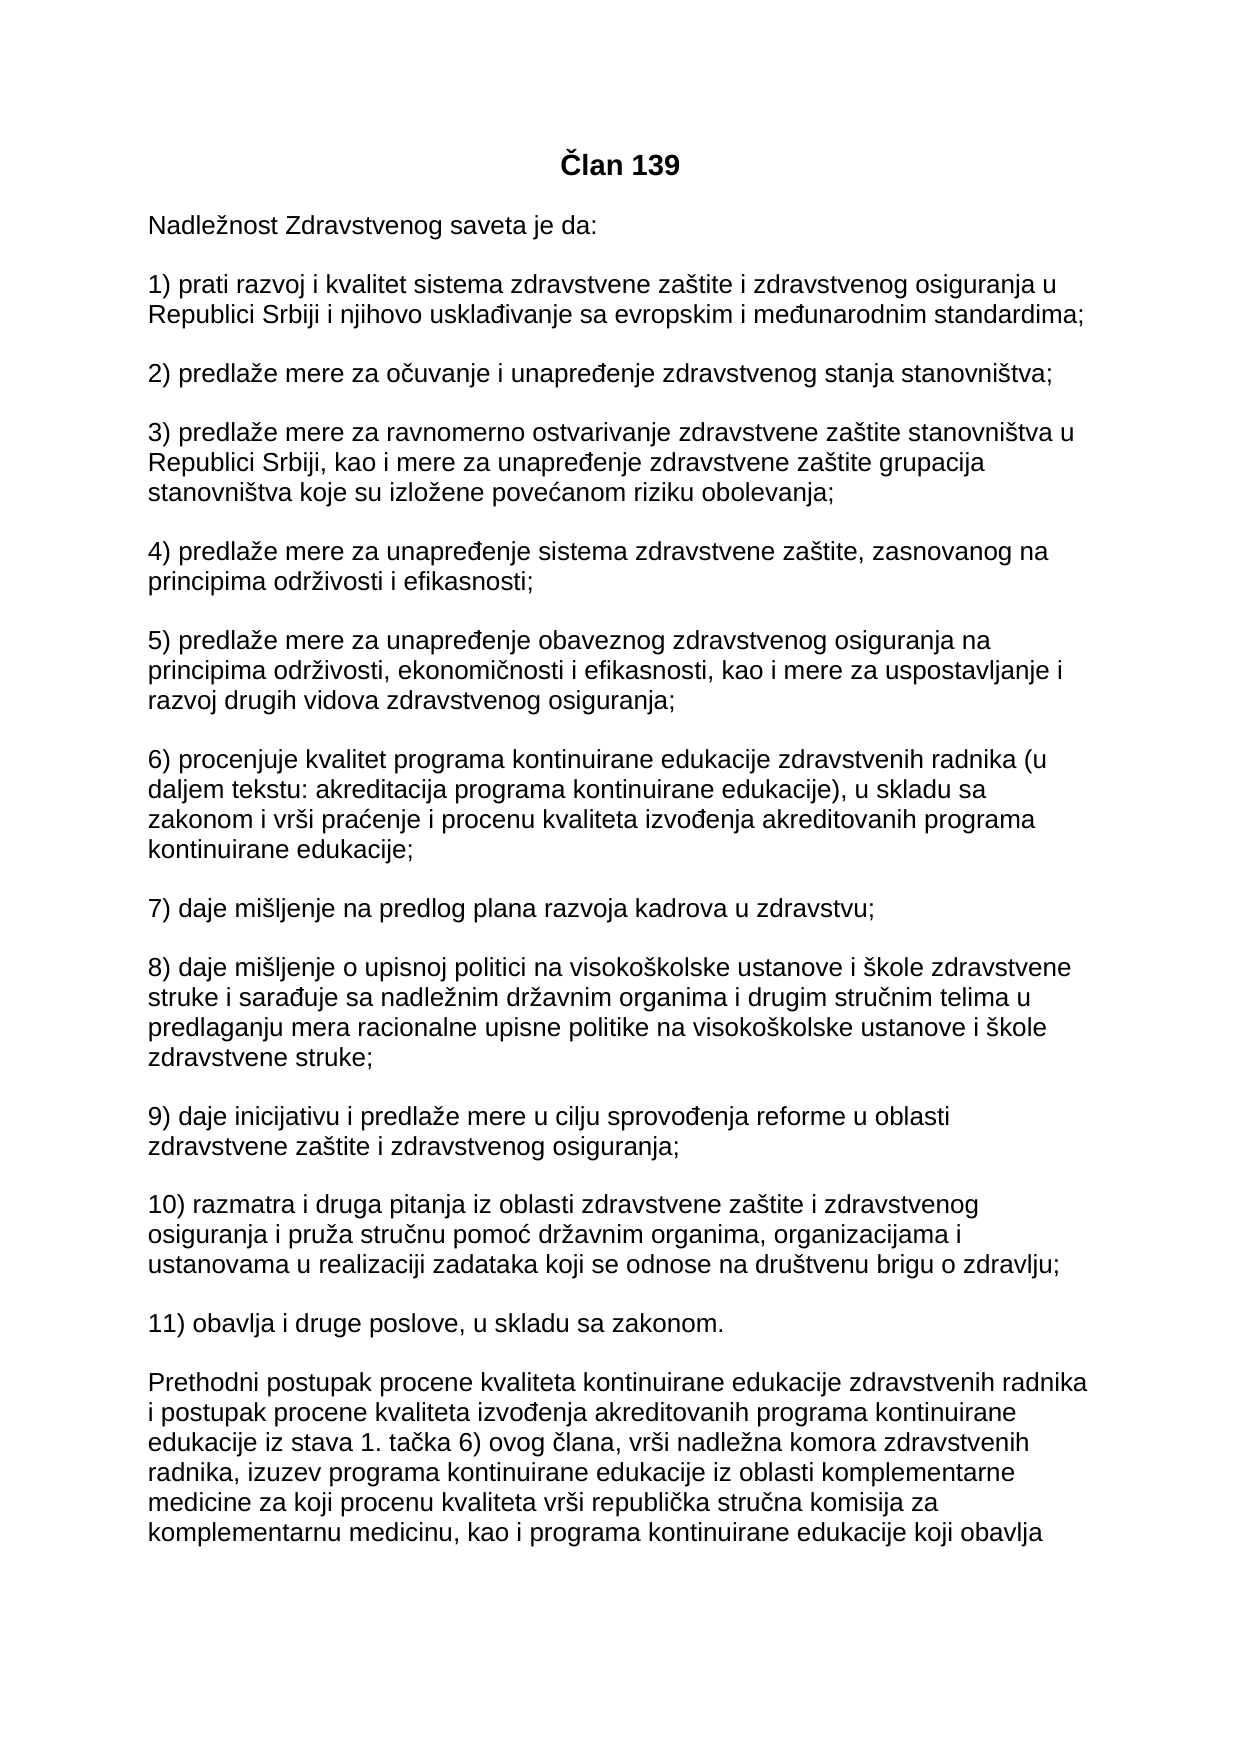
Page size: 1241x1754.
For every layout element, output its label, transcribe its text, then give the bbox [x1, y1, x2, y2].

text 9) daje inicijativu i predlaže mere u cilju sprovođenja reforme u oblasti zdravstvene zaštite i zdravstvenog osiguranja; [148, 1101, 1093, 1160]
text 6) procenjuje kvalitet programa kontinuirane edukacije zdravstvenih radnika (u daljem tekstu: akreditacija programa kontinuirane edukacije), u skladu sa zakonom i vrši praćenje i procenu kvaliteta izvođenja akreditovanih programa kontinuirane edukacije; [148, 744, 1093, 864]
text 1) prati razvoj i kvalitet sistema zdravstvene zaštite i zdravstvenog osiguranja u Republici Srbiji i njihovo usklađivanje sa evropskim i međunarodnim standardima; [148, 269, 1093, 329]
text Član 139 [148, 148, 1093, 181]
text 11) obavlja i druge poslove, u skladu sa zakonom. [148, 1308, 1093, 1338]
text 3) predlaže mere za ravnomerno ostvarivanje zdravstvene zaštite stanovništva u Republici Srbiji, kao i mere za unapređenje zdravstvene zaštite grupacija stanovništva koje su izložene povećanom riziku obolevanja; [148, 417, 1093, 507]
text 4) predlaže mere za unapređenje sistema zdravstvene zaštite, zasnovanog na principima održivosti i efikasnosti; [148, 536, 1093, 596]
text 5) predlaže mere za unapređenje obaveznog zdravstvenog osiguranja na principima održivosti, ekonomičnosti i efikasnosti, kao i mere za uspostavljanje i razvoj drugih vidova zdravstvenog osiguranja; [148, 625, 1093, 715]
text 10) razmatra i druga pitanja iz oblasti zdravstvene zaštite i zdravstvenog osiguranja i pruža stručnu pomoć državnim organima, organizacijama i ustanovama u realizaciji zadataka koji se odnose na društvenu brigu o zdravlju; [148, 1189, 1093, 1279]
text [148, 1367, 1093, 1547]
text 7) daje mišljenje na predlog plana razvoja kadrova u zdravstvu; [148, 893, 1093, 923]
text Nadležnost Zdravstvenog saveta je da: [148, 210, 1093, 240]
text 2) predlaže mere za očuvanje i unapređenje zdravstvenog stanja stanovništva; [148, 358, 1093, 388]
text 8) daje mišljenje o upisnoj politici na visokoškolske ustanove i škole zdravstvene struke i sarađuje sa nadležnim državnim organima i drugim stručnim telima u predlaganju mera racionalne upisne politike na visokoškolske ustanove i škole zdravstvene struke; [148, 952, 1093, 1071]
